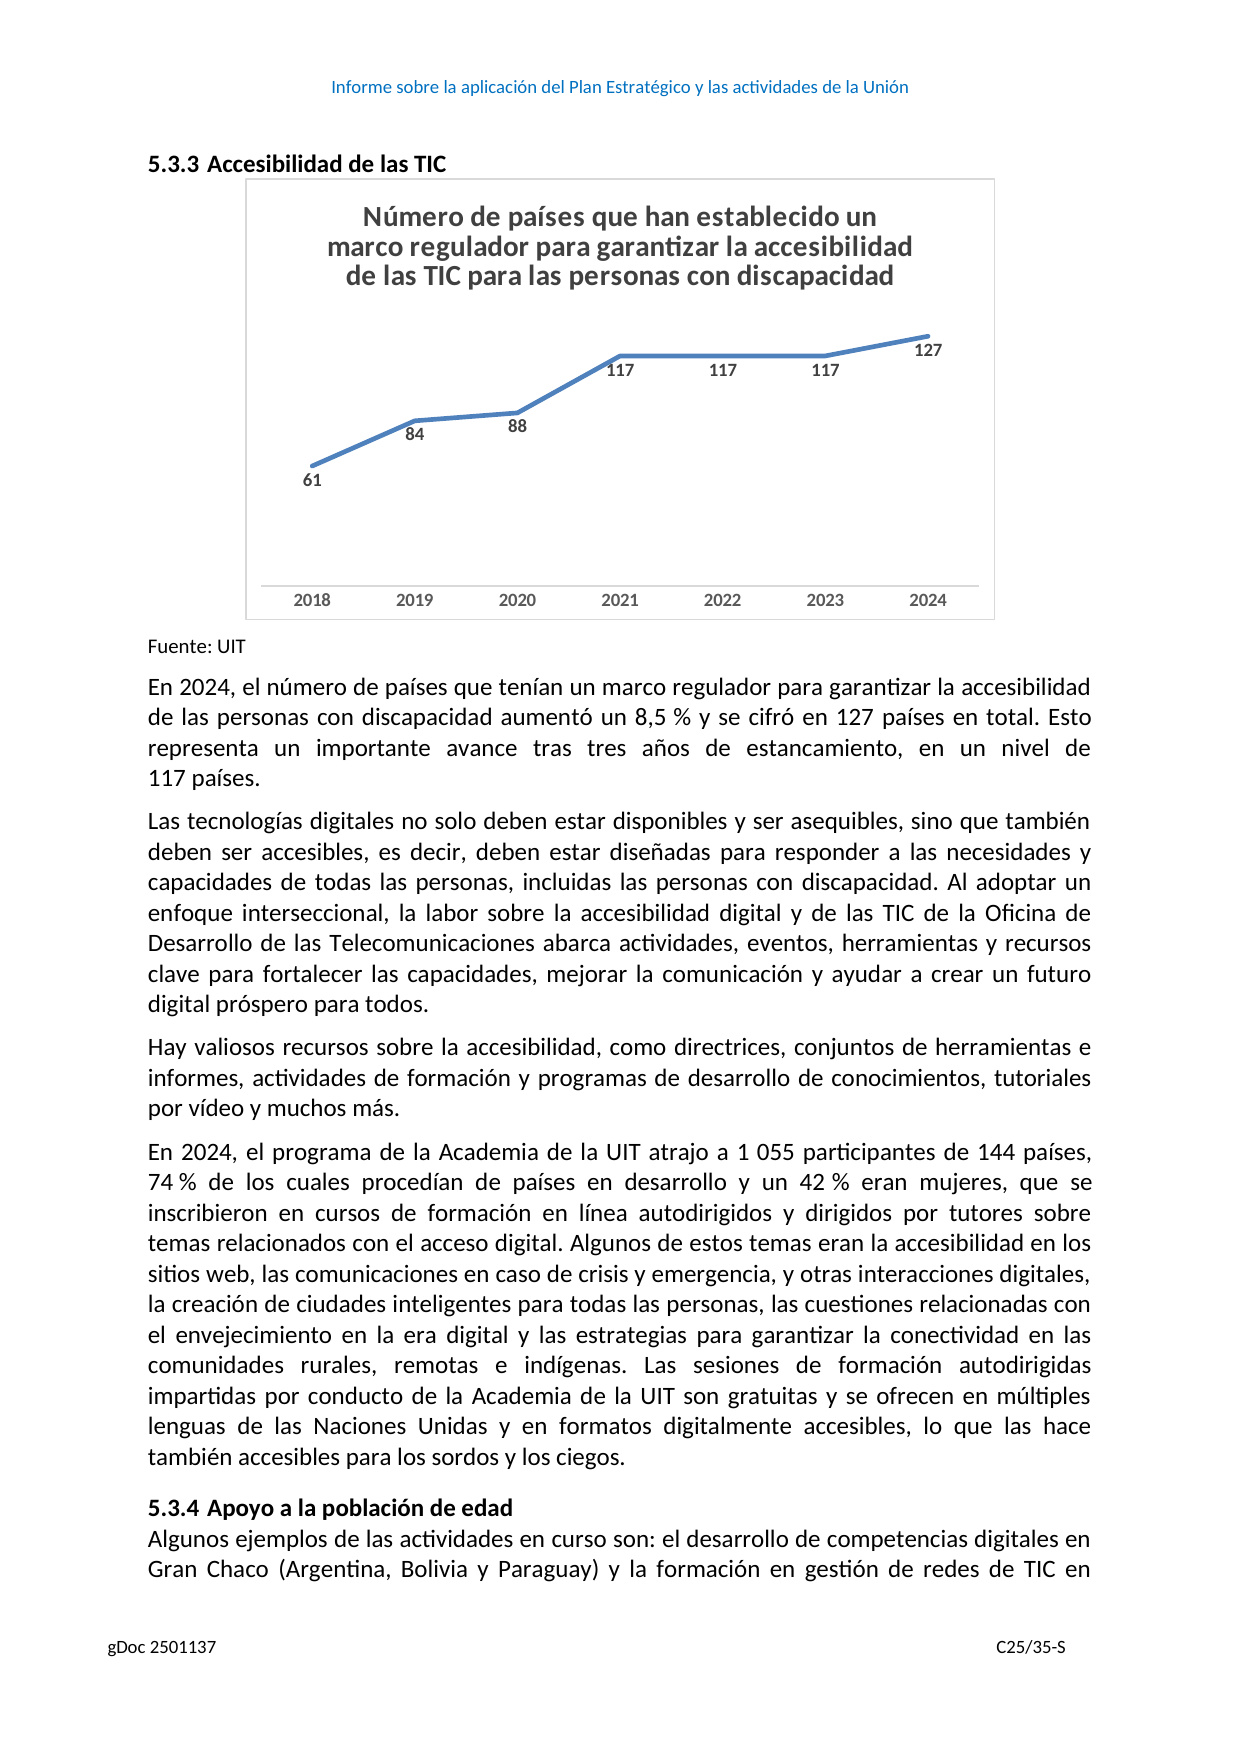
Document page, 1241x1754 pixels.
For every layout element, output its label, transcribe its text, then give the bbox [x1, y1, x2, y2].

text En 2024, el programa de la Academia de la UIT atrajo a 1 055 participantes de 144 países, 74 % de los cuales procedían de países en desarrollo y un 42 % eran mujeres, que se inscribieron en cursos de formación en línea autodirigidos y dirigidos por tutores sobre temas relacionados con el acceso digital. Algunos de estos temas eran la accesibilidad en los sitios web, las comunicaciones en caso de crisis y emergencia, y otras interacciones digitales, la creación de ciudades inteligentes para todas las personas, las cuestiones relacionadas con el envejecimiento en la era digital y las estrategias para garantizar la conectividad en las comunidades rurales, remotas e indígenas. Las sesiones de formación autodirigidas impartidas por conducto de la Academia de la UIT son gratuitas y se ofrecen en múltiples lenguas de las Naciones Unidas y en formatos digitalmente accesibles, lo que las hace también accesibles para los sordos y los ciegos. [148, 1136, 1092, 1471]
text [148, 1523, 1092, 1584]
text En 2024, el número de países que tenían un marco regulador para garantizar la accesibilidad de las personas con discapacidad aumentó un 8,5 % y se cifró en 127 países en total. Esto representa un importante avance tras tres años de estancamiento, en un nivel de 117 países. [148, 671, 1092, 793]
text Fuente: UIT [148, 633, 1092, 658]
subtitle 5.3.3 Accesibilidad de las TIC [148, 148, 1092, 178]
text Hay valiosos recursos sobre la accesibilidad, como directrices, conjuntos de herramientas e informes, actividades de formación y programas de desarrollo de conocimientos, tutoriales por vídeo y muchos más. [148, 1032, 1092, 1123]
text Las tecnologías digitales no solo deben estar disponibles y ser asequibles, sino que también deben ser accesibles, es decir, deben estar diseñadas para responder a las necesidades y capacidades de todas las personas, incluidas las personas con discapacidad. Al adoptar un enfoque interseccional, la labor sobre la accesibilidad digital y de las TIC de la Oficina de Desarrollo de las Telecomunicaciones abarca actividades, eventos, herramientas y recursos clave para fortalecer las capacidades, mejorar la comunicación y ayudar a crear un futuro digital próspero para todos. [148, 805, 1092, 1019]
subtitle 5.3.4 Apoyo a la población de edad [148, 1492, 1092, 1523]
